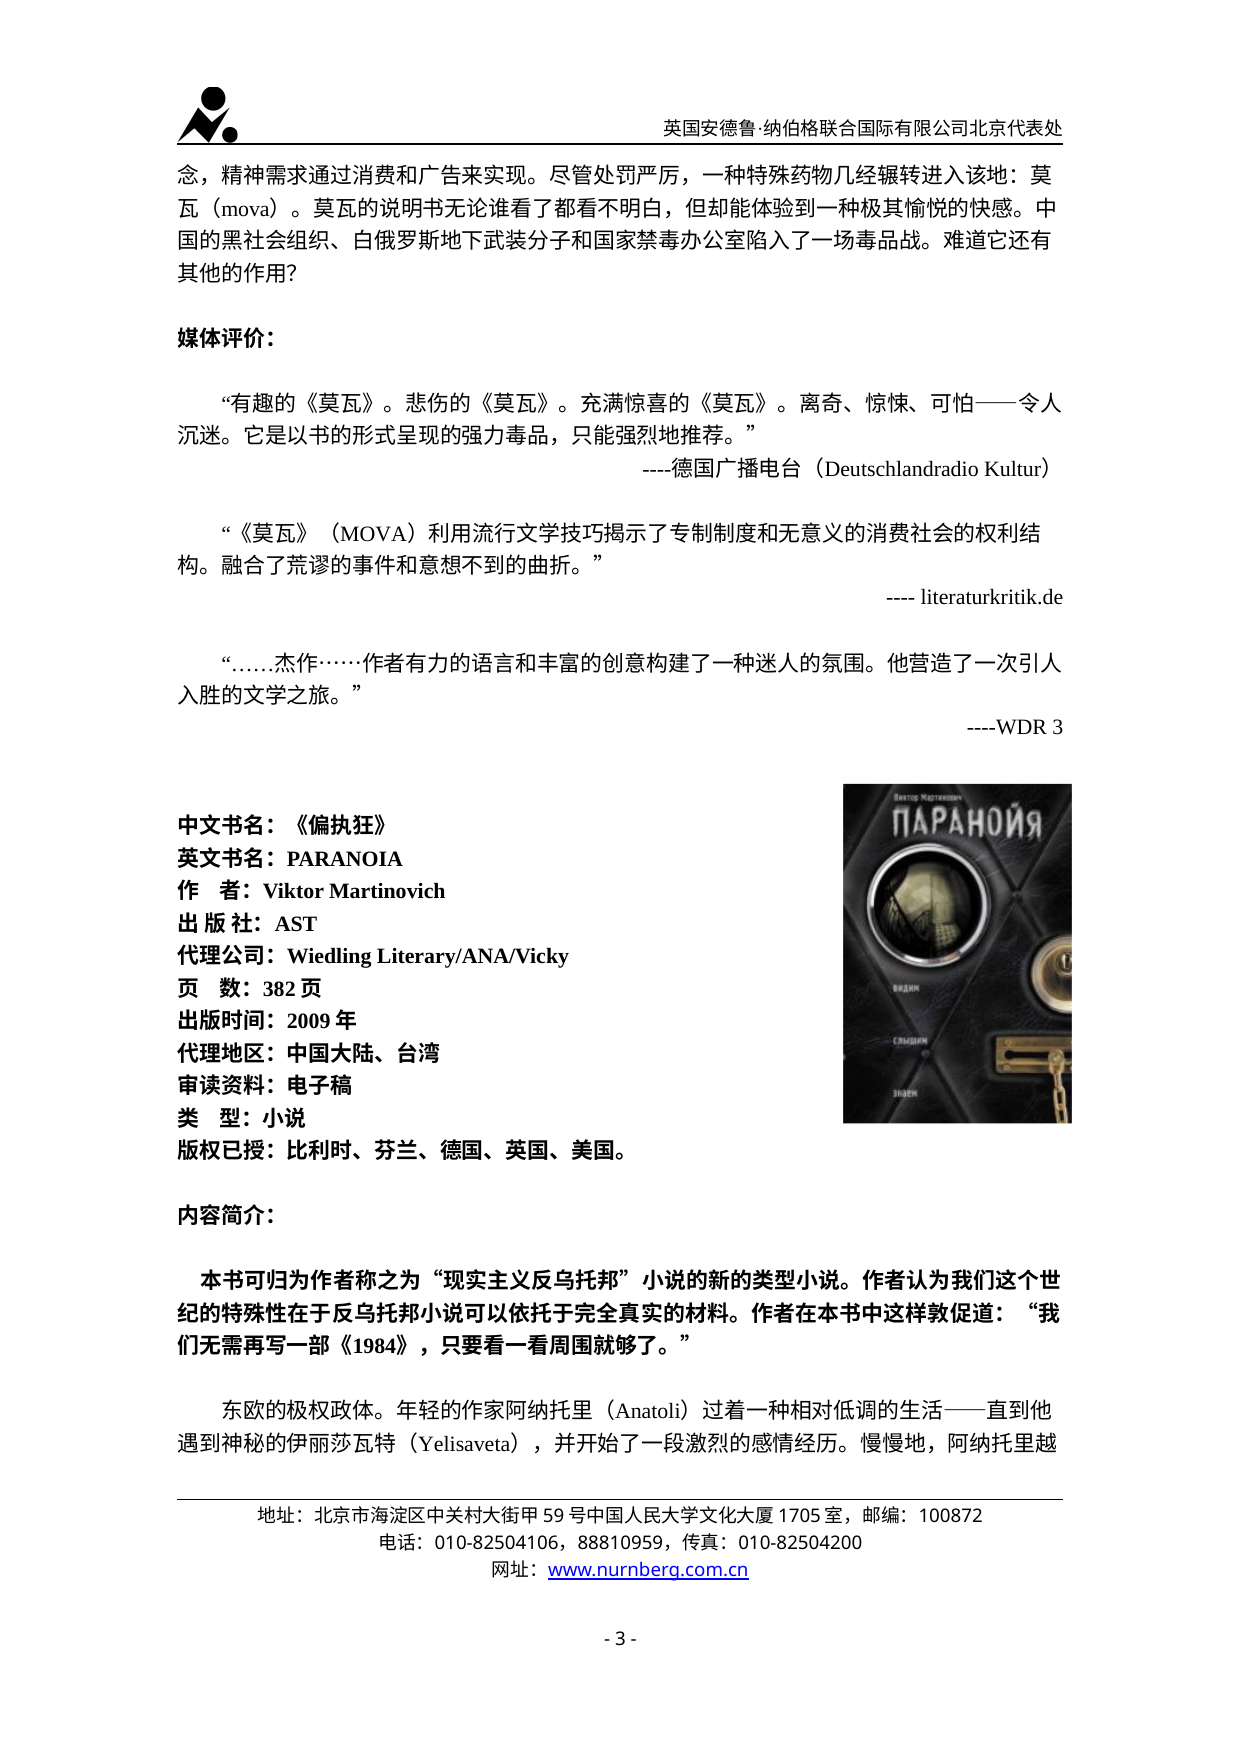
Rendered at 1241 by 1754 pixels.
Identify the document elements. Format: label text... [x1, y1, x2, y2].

text “《莫瓦》（MOVA）利用流行文学技巧揭示了专制制度和无意义的消费社会的权利结构。融合了荒谬的事件和意想不到的曲折。” [177, 515, 1063, 580]
text “……杰作……作者有力的语言和丰富的创意构建了一种迷人的氛围。他营造了一次引人入胜的文学之旅。” [177, 645, 1063, 710]
text 版权已授：比利时、芬兰、德国、英国、美国。 [177, 1133, 1063, 1165]
text 本书可归为作者称之为“现实主义反乌托邦”小说的新的类型小说。作者认为我们这个世纪的特殊性在于反乌托邦小说可以依托于完全真实的材料。作者在本书中这样敦促道：“我们无需再写一部《1984》，只要看一看周围就够了。” [177, 1263, 1063, 1360]
text 出版时间：2009年 [177, 1003, 834, 1035]
text 媒体评价： [177, 320, 1063, 353]
picture [834, 776, 1080, 1128]
picture [177, 87, 238, 143]
text 审读资料：电子稿 [177, 1068, 834, 1100]
text “有趣的《莫瓦》。悲伤的《莫瓦》。充满惊喜的《莫瓦》。离奇、惊悚、可怕——令人沉迷。它是以书的形式呈现的强力毒品，只能强烈地推荐。” [177, 385, 1063, 450]
text 内容简介： [177, 1198, 1063, 1230]
text 中文书名：《偏执狂》 [177, 808, 834, 840]
text 出 版 社：AST [177, 905, 834, 938]
text 代理公司：Wiedling Literary/ANA/Vicky [177, 938, 834, 970]
text 类 型：小说 [177, 1100, 1063, 1133]
text ---- literaturkritik.de [177, 580, 1063, 613]
text 英文书名：PARANOIA [177, 840, 834, 873]
text 页 数：382页 [177, 970, 834, 1003]
text 作 者：Viktor Martinovich [177, 873, 834, 905]
text 代理地区：中国大陆、台湾 [177, 1035, 834, 1068]
text ----德国广播电台（Deutschlandradio Kultur） [177, 450, 1063, 483]
text ----WDR 3 [177, 710, 1063, 743]
